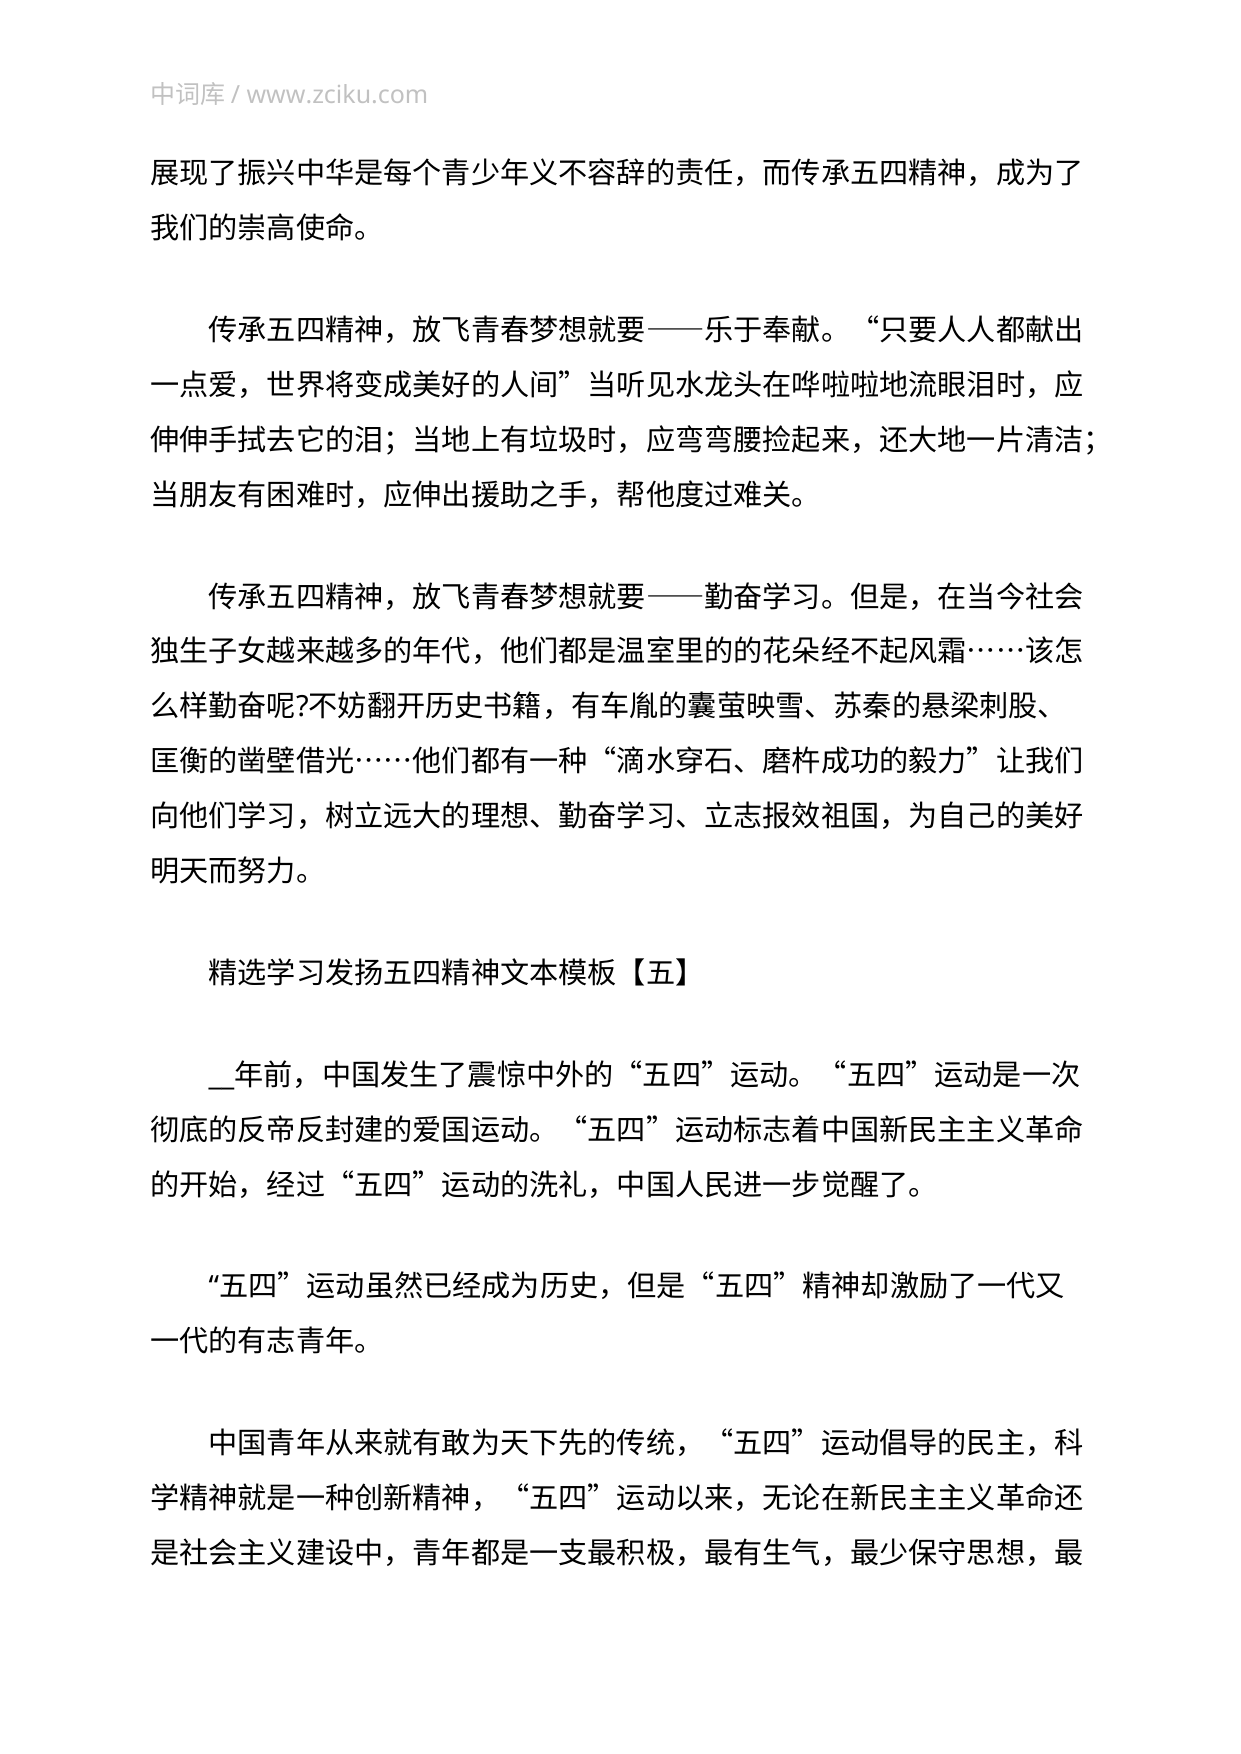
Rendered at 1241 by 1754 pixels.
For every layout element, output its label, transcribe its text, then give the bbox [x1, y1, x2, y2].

text __年前，中国发生了震惊中外的“五四”运动。“五四”运动是一次彻底的反帝反封建的爱国运动。“五四”运动标志着中国新民主主义革命的开始，经过“五四”运动的洗礼，中国人民进一步觉醒了。 [150, 1051, 1090, 1203]
text 传承五四精神，放飞青春梦想就要——勤奋学习。但是，在当今社会独生子女越来越多的年代，他们都是温室里的的花朵经不起风霜……该怎么样勤奋呢?不妨翻开历史书籍，有车胤的囊萤映雪、苏秦的悬梁刺股、匡衡的凿壁借光……他们都有一种“滴水穿石、磨杵成功的毅力”让我们向他们学习，树立远大的理想、勤奋学习、立志报效祖国，为自己的美好明天而努力。 [150, 573, 1090, 890]
text 精选学习发扬五四精神文本模板【五】 [150, 949, 1090, 992]
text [150, 150, 1090, 247]
text “五四”运动虽然已经成为历史，但是“五四”精神却激励了一代又一代的有志青年。 [150, 1263, 1090, 1360]
text 传承五四精神，放飞青春梦想就要——乐于奉献。“只要人人都献出一点爱，世界将变成美好的人间”当听见水龙头在哗啦啦地流眼泪时，应伸伸手拭去它的泪；当地上有垃圾时，应弯弯腰捡起来，还大地一片清洁；当朋友有困难时，应伸出援助之手，帮他度过难关。 [150, 307, 1090, 514]
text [150, 1420, 1090, 1572]
